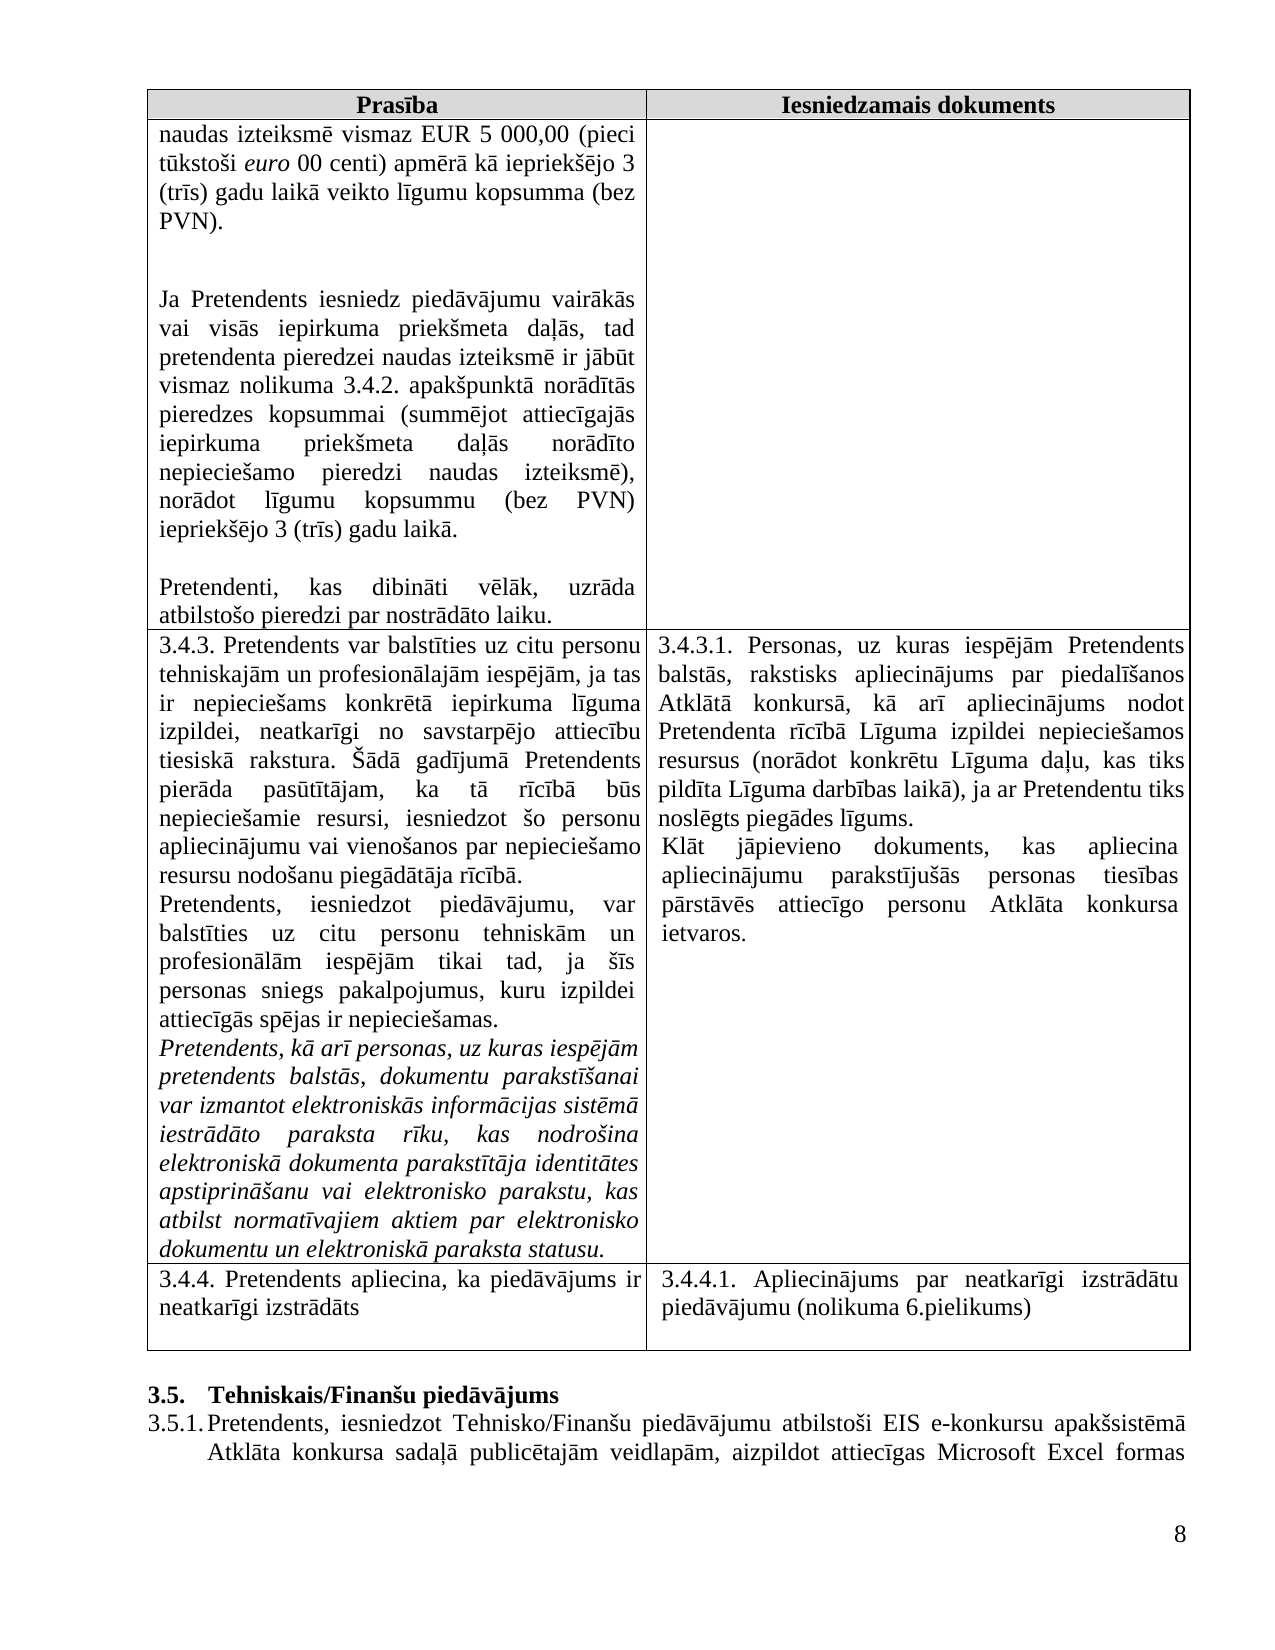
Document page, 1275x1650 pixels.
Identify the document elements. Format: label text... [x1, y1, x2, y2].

table_cell 3.4.3.1. Personas, uz kuras iespējām Pretendents balstās, rakstisks apliecinājums par piedalīšanos Atklātā konkursā, kā arī apliecinājums nodot Pretendenta rīcībā Līguma izpildei nepieciešamos resursus (norādot konkrētu Līguma daļu, kas tiks pildīta Līguma darbības laikā), ja ar Pretendentu tiks noslēgts piegādes līgums. Klāt jāpievieno dokuments, kas apliecina apliecinājumu parakstījušās personas tiesības pārstāvēs attiecīgo personu Atklāta konkursa ietvaros. [647, 630, 1189, 1263]
table_cell 3.4.4. Pretendents apliecina, ka piedāvājums ir neatkarīgi izstrādāts [148, 1264, 646, 1350]
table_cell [647, 120, 1189, 629]
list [148, 1408, 1186, 1466]
table_header Prasība [148, 90, 646, 118]
table_header Iesniedzamais dokuments [647, 90, 1189, 118]
table_cell 3.4.3. Pretendents var balstīties uz citu personu tehniskajām un profesionālajām iespējām, ja tas ir nepieciešams konkrētā iepirkuma līguma izpildei, neatkarīgi no savstarpējo attiecību tiesiskā rakstura. Šādā gadījumā Pretendents pierāda pasūtītājam, ka tā rīcībā būs nepieciešamie resursi, iesniedzot šo personu apliecinājumu vai vienošanos par nepieciešamo resursu nodošanu piegādātāja rīcībā. Pretendents, iesniedzot piedāvājumu, var balstīties uz citu personu tehniskām un profesionālām iespējām tikai tad, ja šīs personas sniegs pakalpojumus, kuru izpildei attiecīgās spējas ir nepieciešamas. Pretendents, kā arī personas, uz kuras iespējām pretendents balstās, dokumentu parakstīšanai var izmantot elektroniskās informācijas sistēmā iestrādāto paraksta rīku, kas nodrošina elektroniskā dokumenta parakstītāja identitātes apstiprināšanu vai elektronisko parakstu, kas atbilst normatīvajiem aktiem par elektronisko dokumentu un elektroniskā paraksta statusu. [148, 630, 646, 1263]
list Tehniskais/Finanšu piedāvājums [148, 1380, 1186, 1408]
table_cell 3.4.4.1. Apliecinājums par neatkarīgi izstrādātu piedāvājumu (nolikuma 6.pielikums) [647, 1264, 1189, 1350]
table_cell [148, 120, 646, 629]
